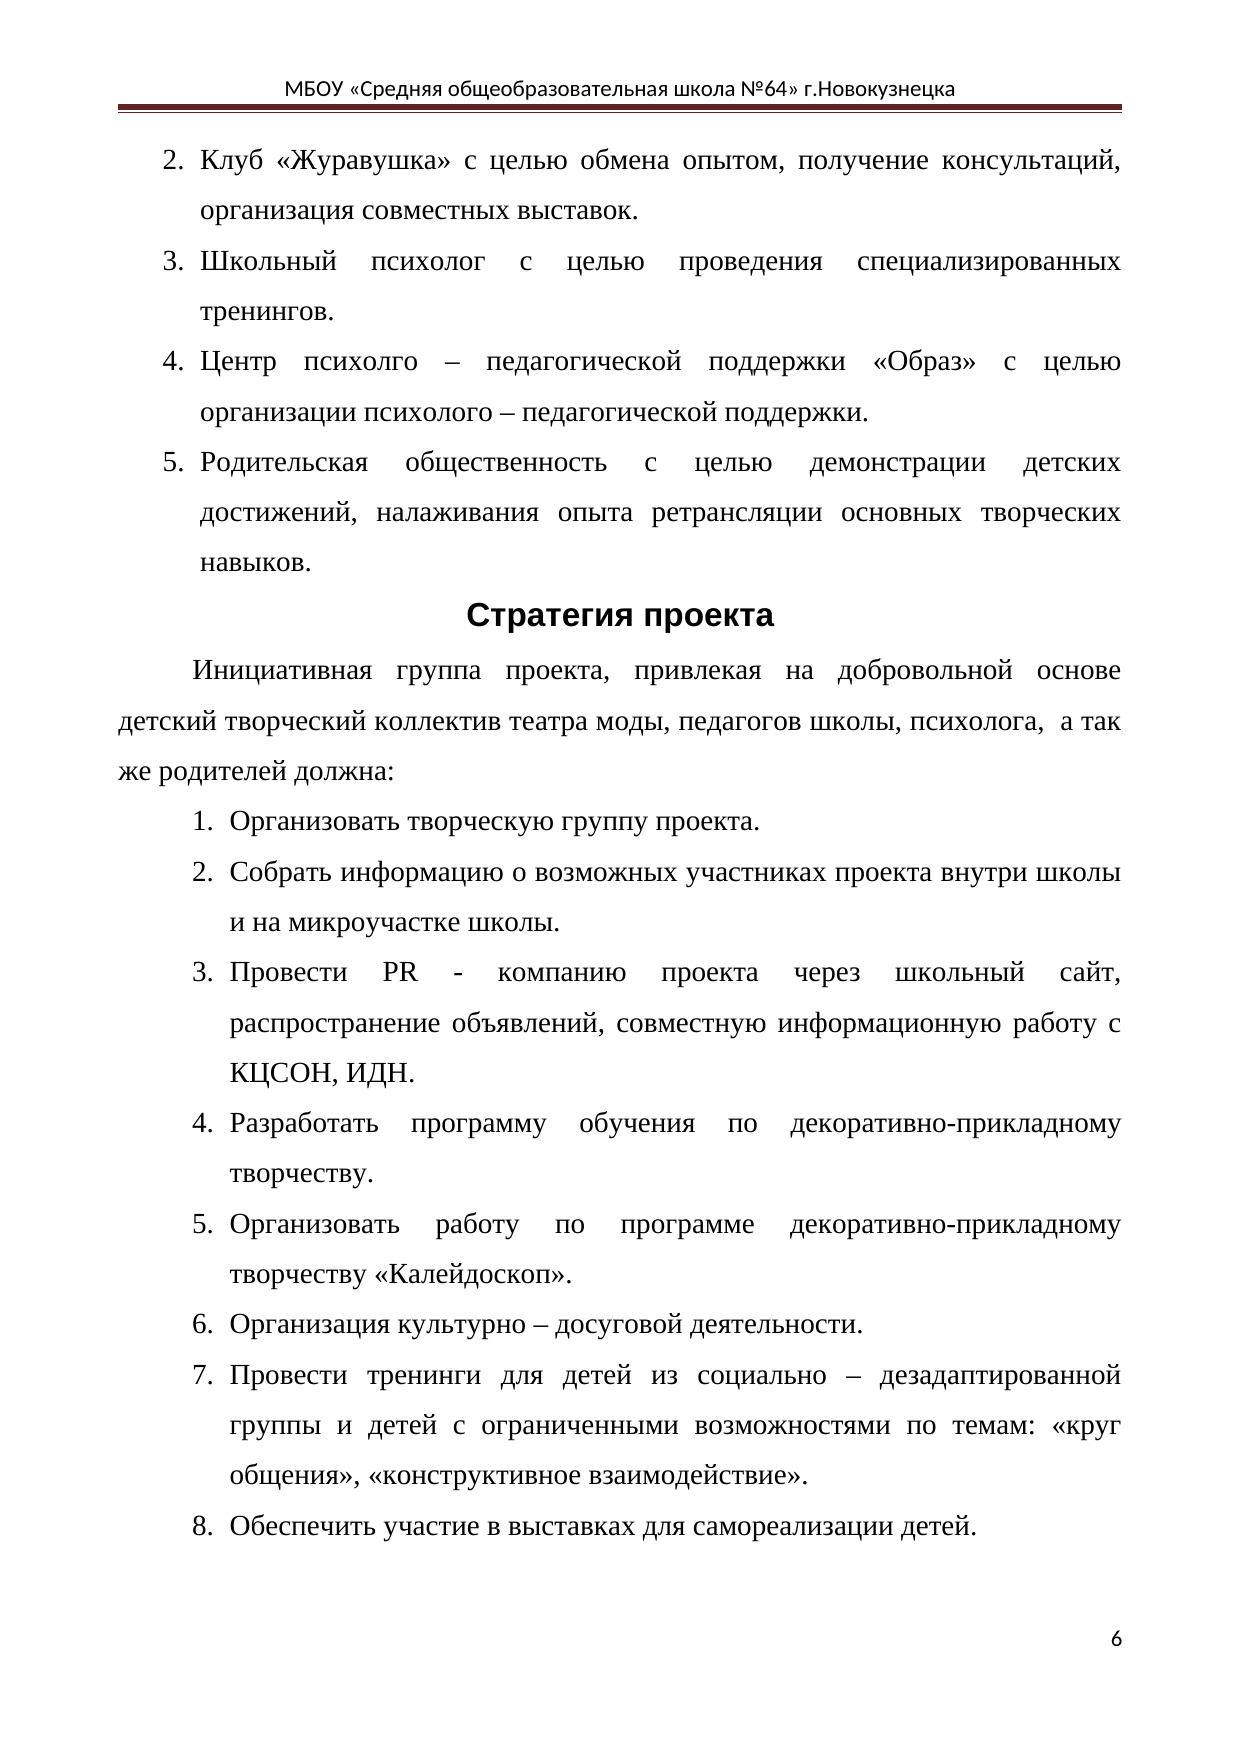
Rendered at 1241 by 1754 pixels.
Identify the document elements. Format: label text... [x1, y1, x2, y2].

list Разработать программу обучения по декоративно-прикладному творчеству. [192, 1105, 1122, 1189]
list Провести PR - компанию проекта через школьный сайт, распространение объявлений, совместную информационную работу с КЦСОН, ИДН. [192, 954, 1122, 1088]
text Инициативная группа проекта, привлекая на добровольной основе детский творческий коллектив театра моды, педагогов школы, психолога, а так же родителей должна: [118, 652, 1122, 787]
list Школьный психолог с целью проведения специализированных тренингов. [162, 243, 1122, 327]
list Центр психолго – педагогической поддержки «Образ» с целью организации психолого – педагогической поддержки. [162, 343, 1122, 427]
list Обеспечить участие в выставках для самореализации детей. [192, 1508, 1122, 1541]
list Организация культурно – досуговой деятельности. [192, 1307, 1122, 1340]
list Клуб «Журавушка» с целью обмена опытом, получение консультаций, организация совместных выставок. [162, 142, 1122, 226]
list Провести тренинги для детей из социально – дезадаптированной группы и детей с ограниченными возможностями по темам: «круг общения», «конструктивное взаимодействие». [192, 1357, 1122, 1491]
list Собрать информацию о возможных участниках проекта внутри школы и на микроучастке школы. [192, 854, 1122, 938]
list Организовать работу по программе декоративно-прикладному творчеству «Калейдоскоп». [192, 1206, 1122, 1290]
text Стратегия проекта [118, 595, 1122, 633]
list Родительская общественность с целью демонстрации детских достижений, налаживания опыта ретрансляции основных творческих навыков. [162, 444, 1122, 578]
list Организовать творческую группу проекта. [192, 803, 1122, 837]
